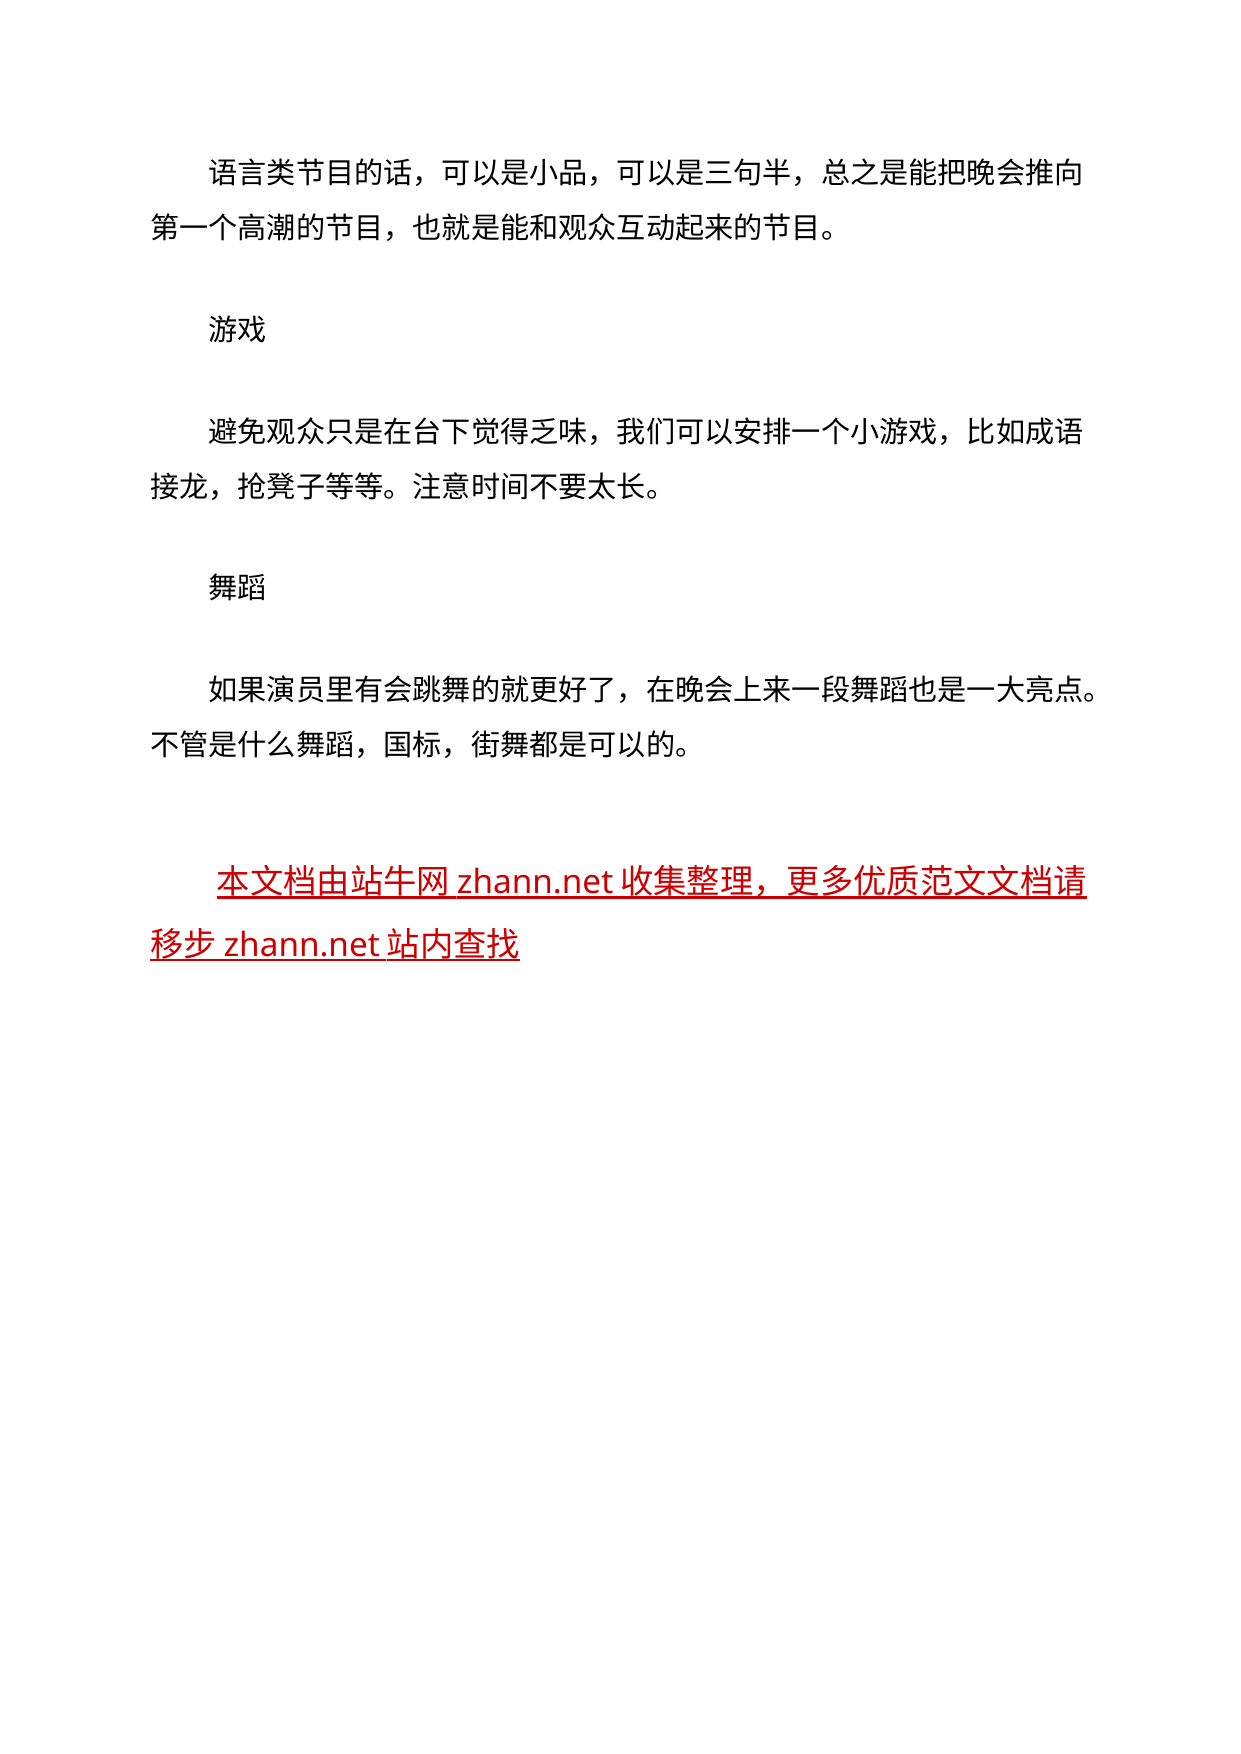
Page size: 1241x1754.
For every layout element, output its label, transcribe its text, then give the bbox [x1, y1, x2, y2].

text 游戏 [150, 307, 1090, 349]
text 避免观众只是在台下觉得乏味，我们可以安排一个小游戏，比如成语接龙，抢凳子等等。注意时间不要太长。 [150, 408, 1090, 506]
text 本文档由站牛网zhann.net收集整理，更多优质范文文档请移步zhann.net站内查找 [150, 855, 1090, 966]
text 语言类节目的话，可以是小品，可以是三句半，总之是能把晚会推向第一个高潮的节目，也就是能和观众互动起来的节目。 [150, 150, 1090, 247]
text 如果演员里有会跳舞的就更好了，在晚会上来一段舞蹈也是一大亮点。不管是什么舞蹈，国标，街舞都是可以的。 [150, 667, 1090, 764]
text 舞蹈 [150, 565, 1090, 607]
